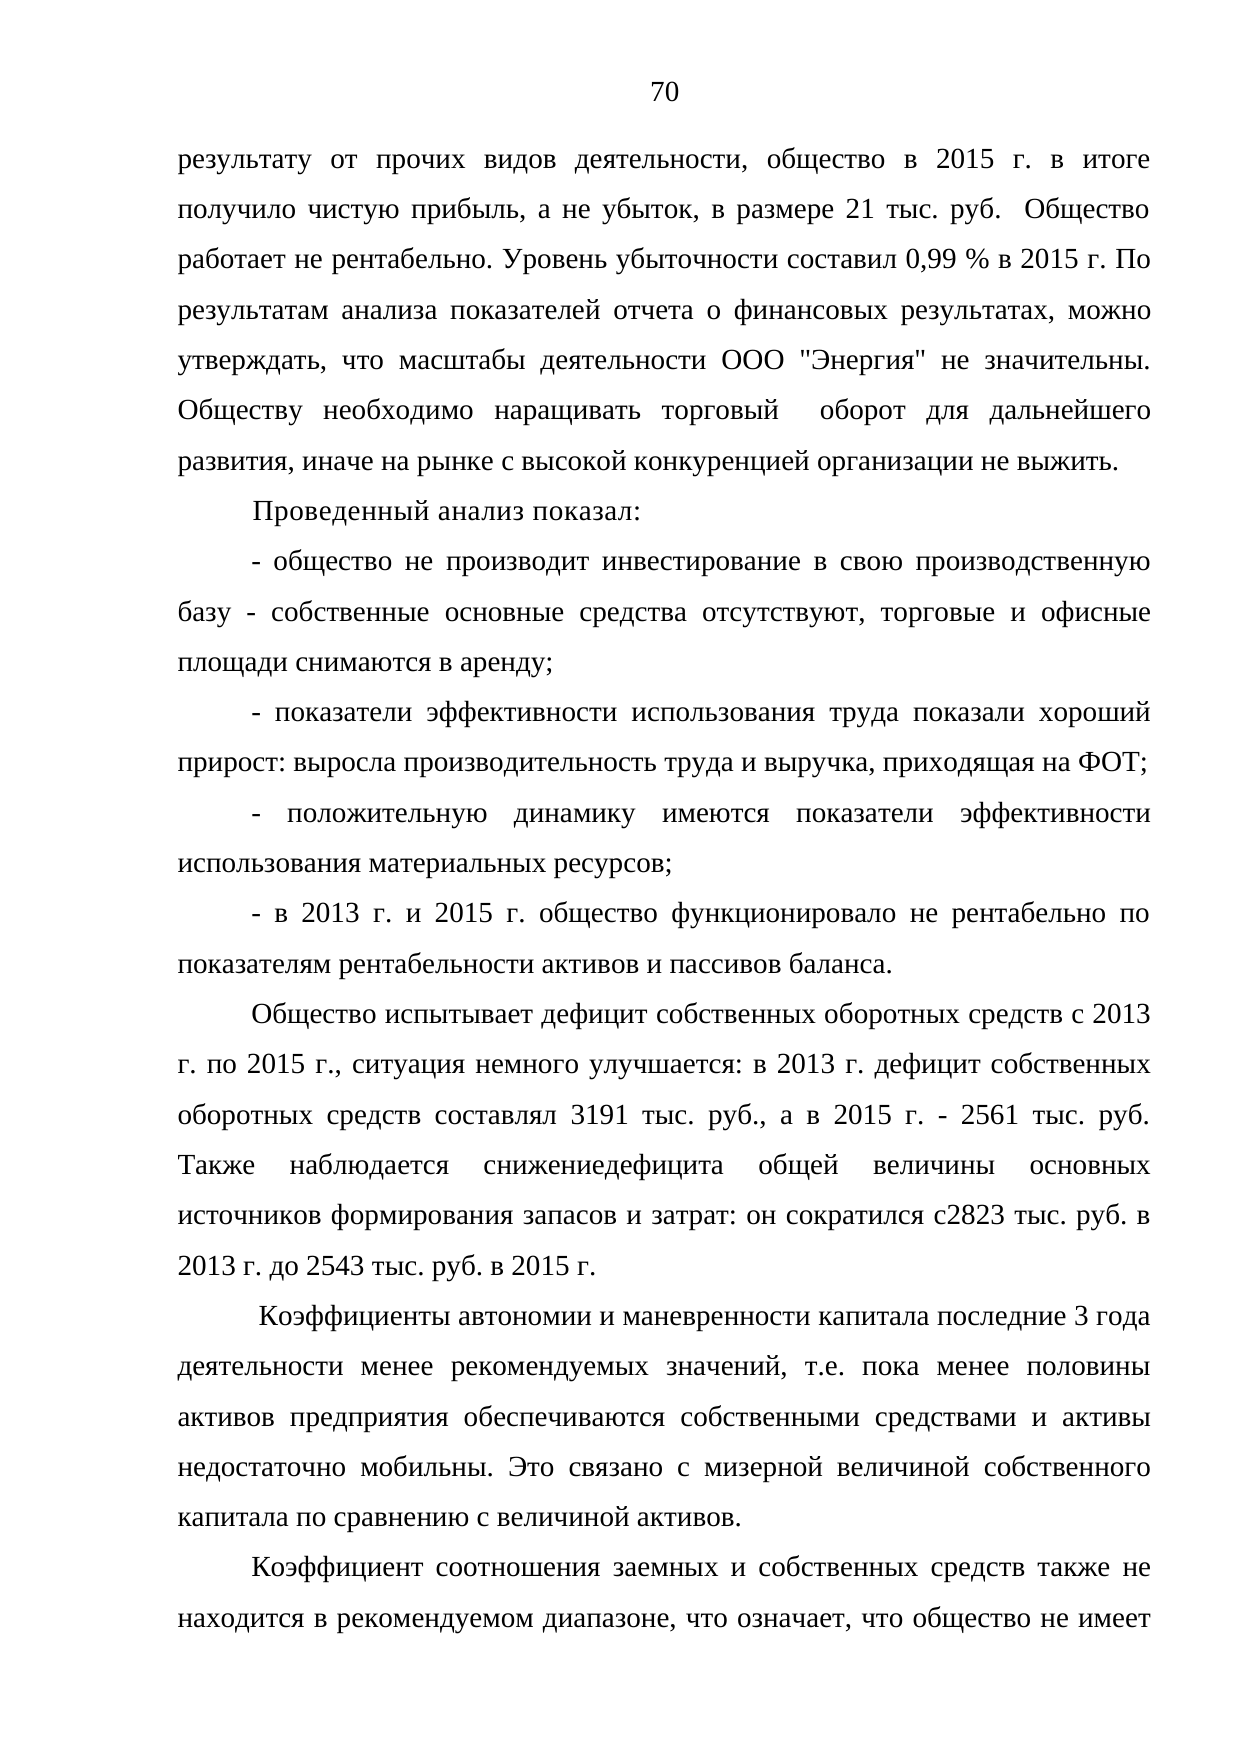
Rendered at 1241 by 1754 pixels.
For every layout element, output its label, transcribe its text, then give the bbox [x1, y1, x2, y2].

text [177, 1549, 1152, 1633]
text - общество не производит инвестирование в свою производственную базу - собственные основные средства отсутствуют, торговые и офисные площади снимаются в аренду; [177, 543, 1152, 677]
text Проведенный анализ показал: [177, 493, 1152, 527]
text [177, 141, 1152, 476]
text - положительную динамику имеются показатели эффективности использования материальных ресурсов; [177, 795, 1152, 879]
text Коэффициенты автономии и маневренности капитала последние 3 года деятельности менее рекомендуемых значений, т.е. пока менее половины активов предприятия обеспечиваются собственными средствами и активы недостаточно мобильны. Это связано с мизерной величиной собственного капитала по сравнению с величиной активов. [177, 1298, 1152, 1533]
text - показатели эффективности использования труда показали хороший прирост: выросла производительность труда и выручка, приходящая на ФОТ; [177, 694, 1152, 778]
text Общество испытывает дефицит собственных оборотных средств с 2013 г. по 2015 г., ситуация немного улучшается: в 2013 г. дефицит собственных оборотных средств составлял 3191 тыс. руб., а в 2015 г. - 2561 тыс. руб. Также наблюдается снижениедефицита общей величины основных источников формирования запасов и затрат: он сократился с2823 тыс. руб. в 2013 г. до 2543 тыс. руб. в 2015 г. [177, 996, 1152, 1281]
text - в 2013 г. и 2015 г. общество функционировало не рентабельно по показателям рентабельности активов и пассивов баланса. [177, 896, 1152, 979]
